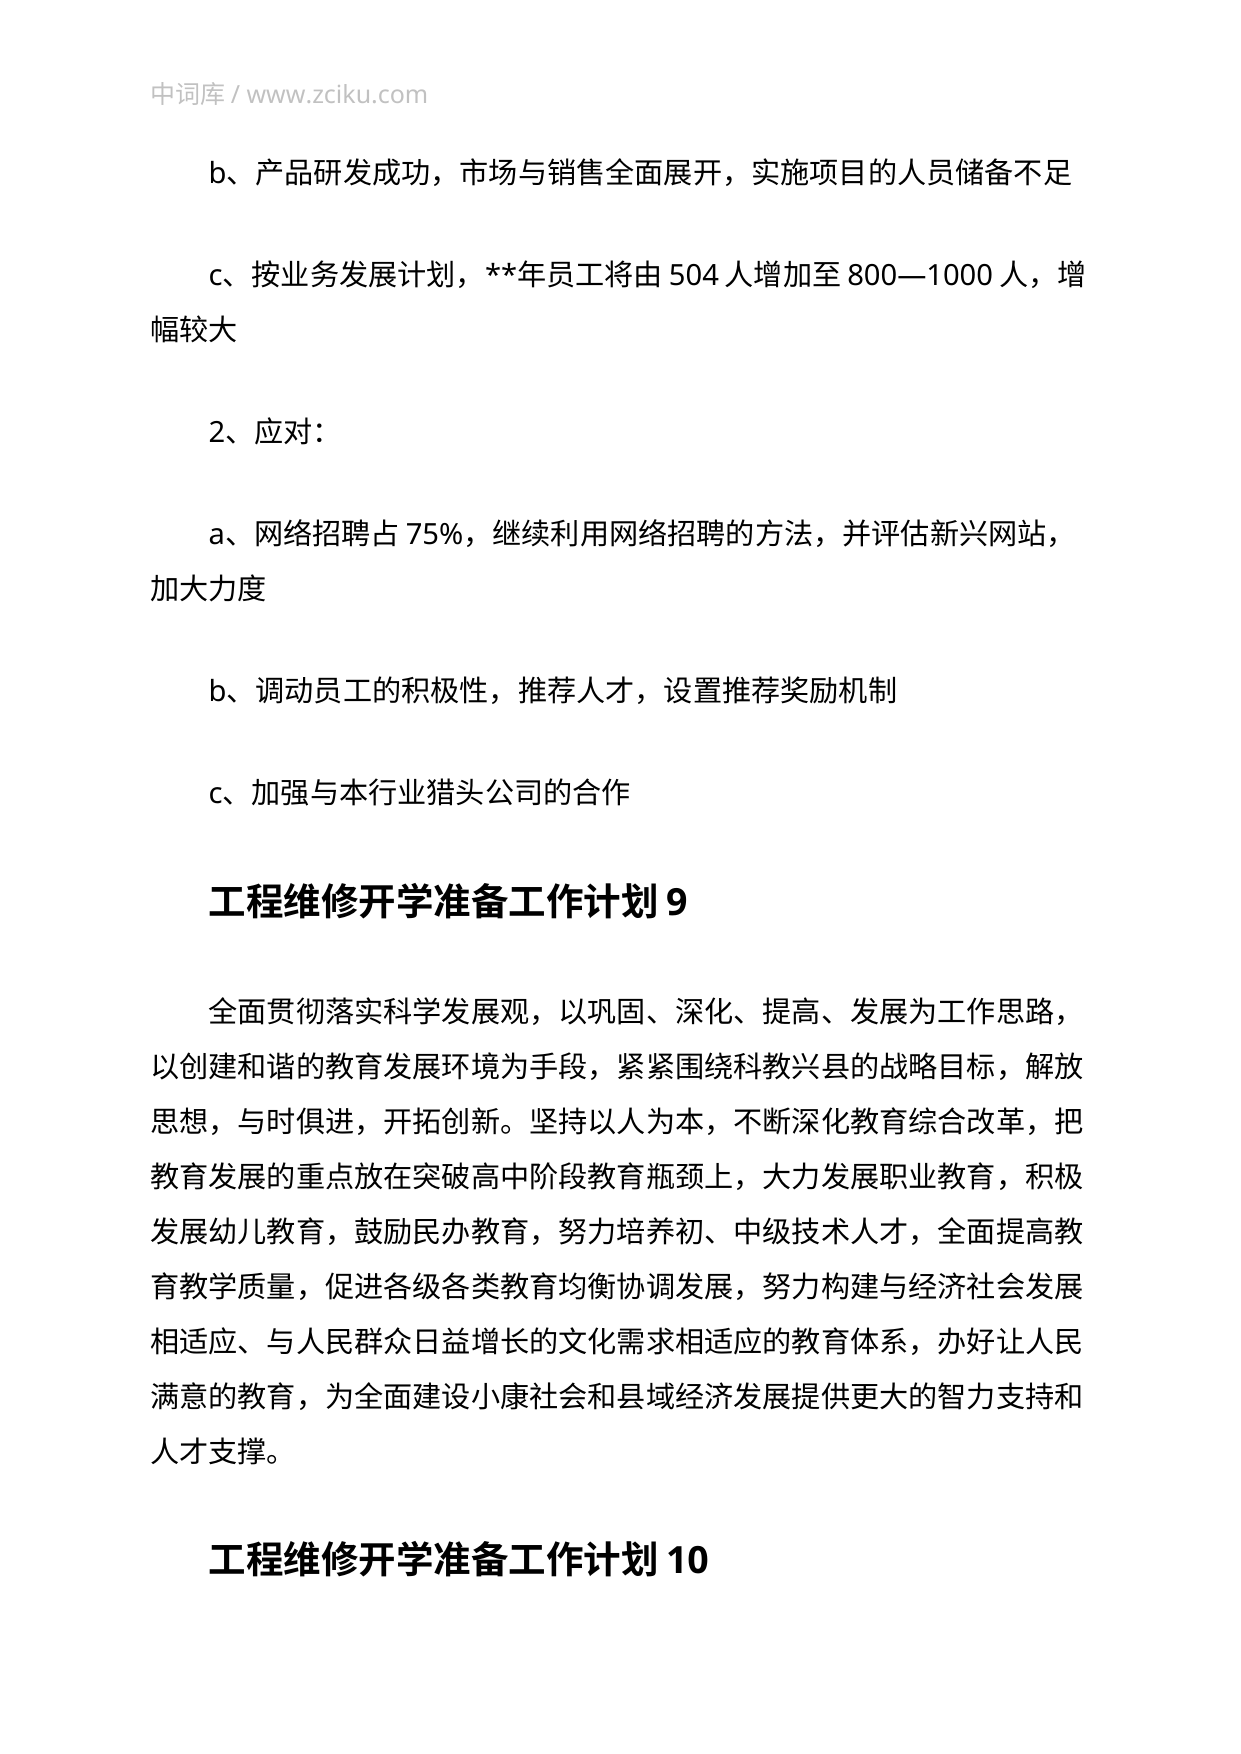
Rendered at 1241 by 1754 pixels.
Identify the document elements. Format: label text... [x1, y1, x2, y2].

text b、调动员工的积极性，推荐人才，设置推荐奖励机制 [150, 667, 1090, 710]
text 2、应对： [150, 409, 1090, 451]
text c、加强与本行业猎头公司的合作 [150, 769, 1090, 812]
text 工程维修开学准备工作计划9 [150, 871, 1090, 926]
text 全面贯彻落实科学发展观，以巩固、深化、提高、发展为工作思路，以创建和谐的教育发展环境为手段，紧紧围绕科教兴县的战略目标，解放思想，与时俱进，开拓创新。坚持以人为本，不断深化教育综合改革，把教育发展的重点放在突破高中阶段教育瓶颈上，大力发展职业教育，积极发展幼儿教育，鼓励民办教育，努力培养初、中级技术人才，全面提高教育教学质量，促进各级各类教育均衡协调发展，努力构建与经济社会发展相适应、与人民群众日益增长的文化需求相适应的教育体系，办好让人民满意的教育，为全面建设小康社会和县域经济发展提供更大的智力支持和人才支撑。 [150, 989, 1090, 1471]
text c、按业务发展计划，**年员工将由504人增加至800—1000人，增幅较大 [150, 252, 1090, 349]
text b、产品研发成功，市场与销售全面展开，实施项目的人员储备不足 [150, 150, 1090, 192]
text a、网络招聘占75%，继续利用网络招聘的方法，并评估新兴网站，加大力度 [150, 511, 1090, 608]
text 工程维修开学准备工作计划10 [150, 1530, 1090, 1584]
